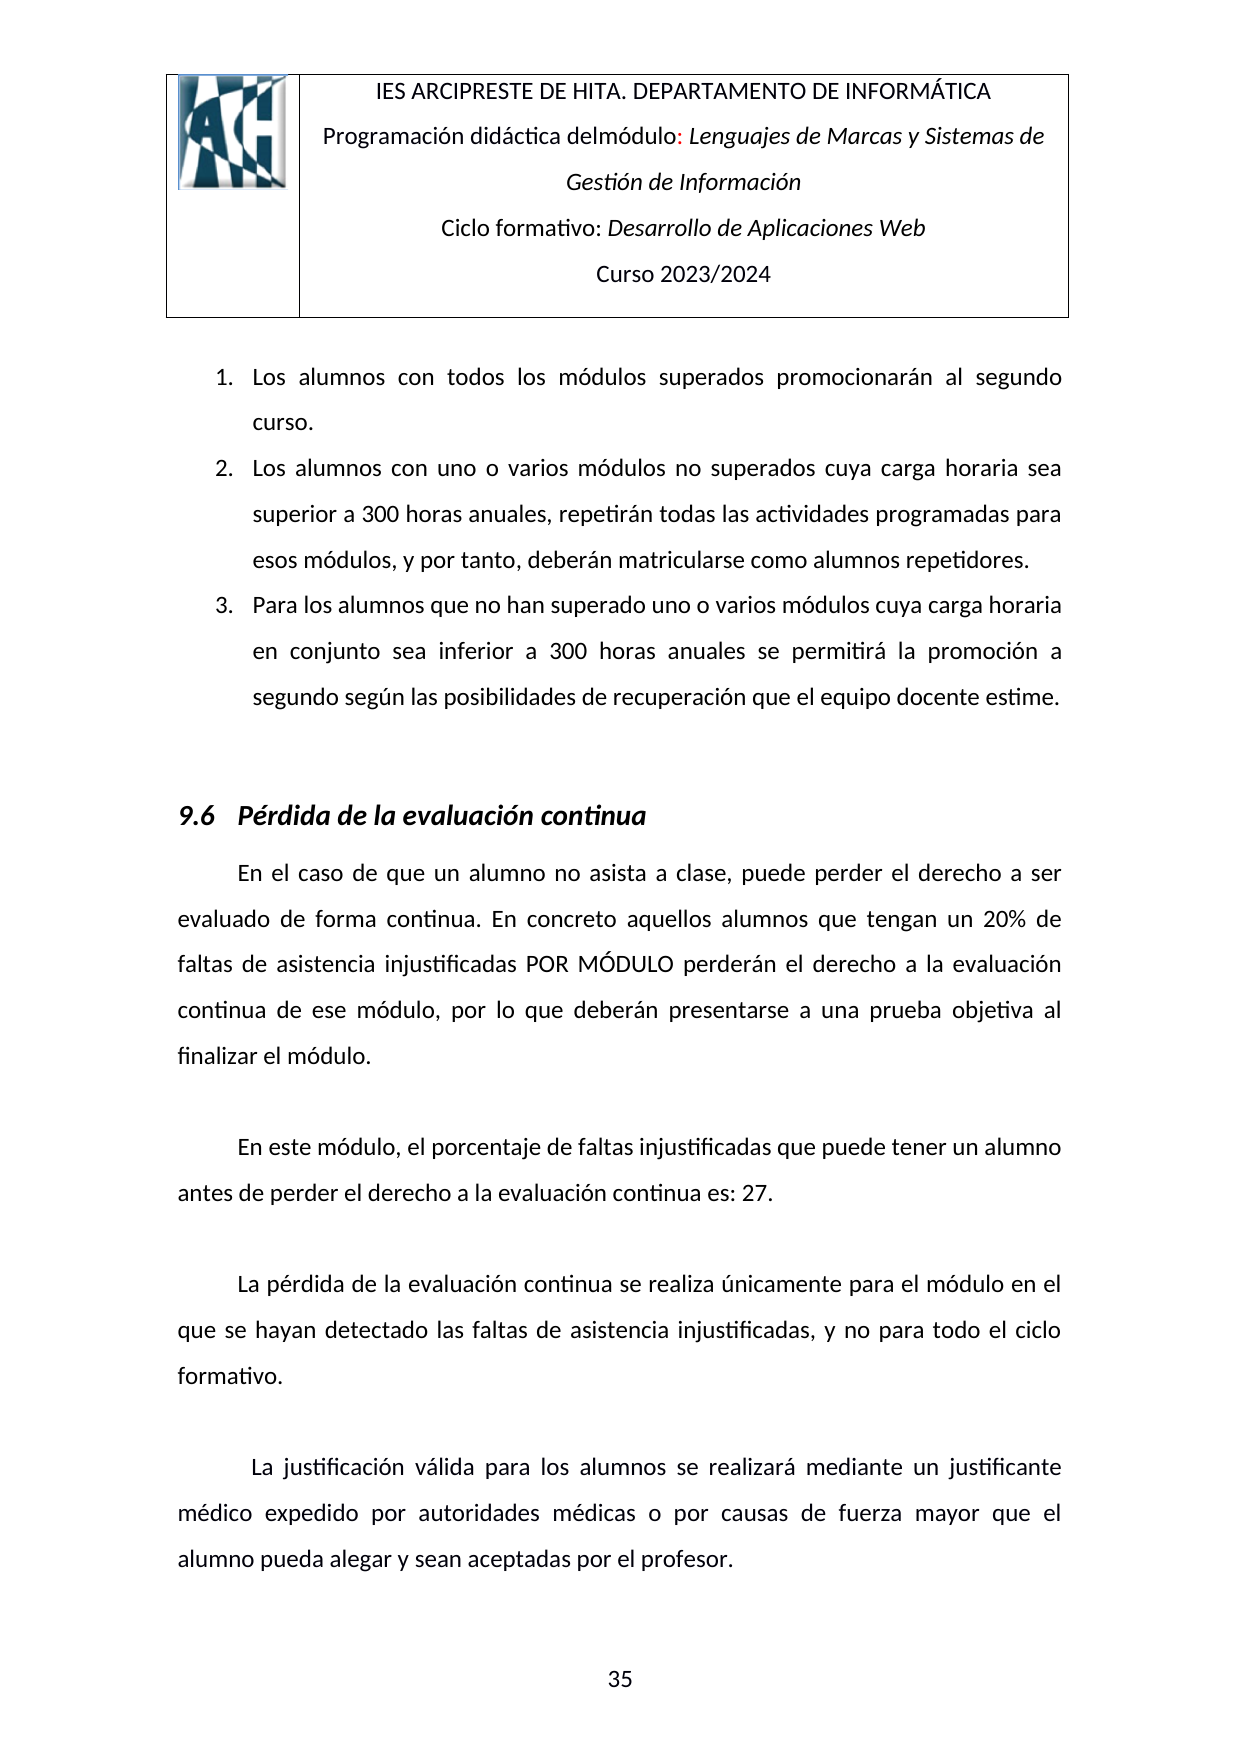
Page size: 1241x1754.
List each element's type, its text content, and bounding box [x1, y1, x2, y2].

list Pérdida de la evaluación continua [177, 797, 1063, 833]
text La pérdida de la evaluación continua se realiza únicamente para el módulo en el que se hayan detectado las faltas de asistencia injustificadas, y no para todo el ciclo formativo. [177, 1269, 1063, 1391]
text En este módulo, el porcentaje de faltas injustificadas que puede tener un alumno antes de perder el derecho a la evaluación continua es: 27. [177, 1131, 1063, 1208]
text La justificación válida para los alumnos se realizará mediante un justificante médico expedido por autoridades médicas o por causas de fuerza mayor que el alumno pueda alegar y sean aceptadas por el profesor. [177, 1452, 1063, 1573]
picture [176, 74, 289, 190]
list Los alumnos con uno o varios módulos no superados cuya carga horaria sea superior a 300 horas anuales, repetirán todas las actividades programadas para esos módulos, y por tanto, deberán matricularse como alumnos repetidores. [215, 452, 1063, 574]
list Los alumnos con todos los módulos superados promocionarán al segundo curso. [215, 361, 1063, 437]
list Para los alumnos que no han superado uno o varios módulos cuya carga horaria en conjunto sea inferior a 300 horas anuales se permitirá la promoción a segundo según las posibilidades de recuperación que el equipo docente estime. [215, 589, 1063, 711]
text En el caso de que un alumno no asista a clase, puede perder el derecho a ser evaluado de forma continua. En concreto aquellos alumnos que tengan un 20% de faltas de asistencia injustificadas POR MÓDULO perderán el derecho a la evaluación continua de ese módulo, por lo que deberán presentarse a una prueba objetiva al finalizar el módulo. [177, 857, 1063, 1071]
